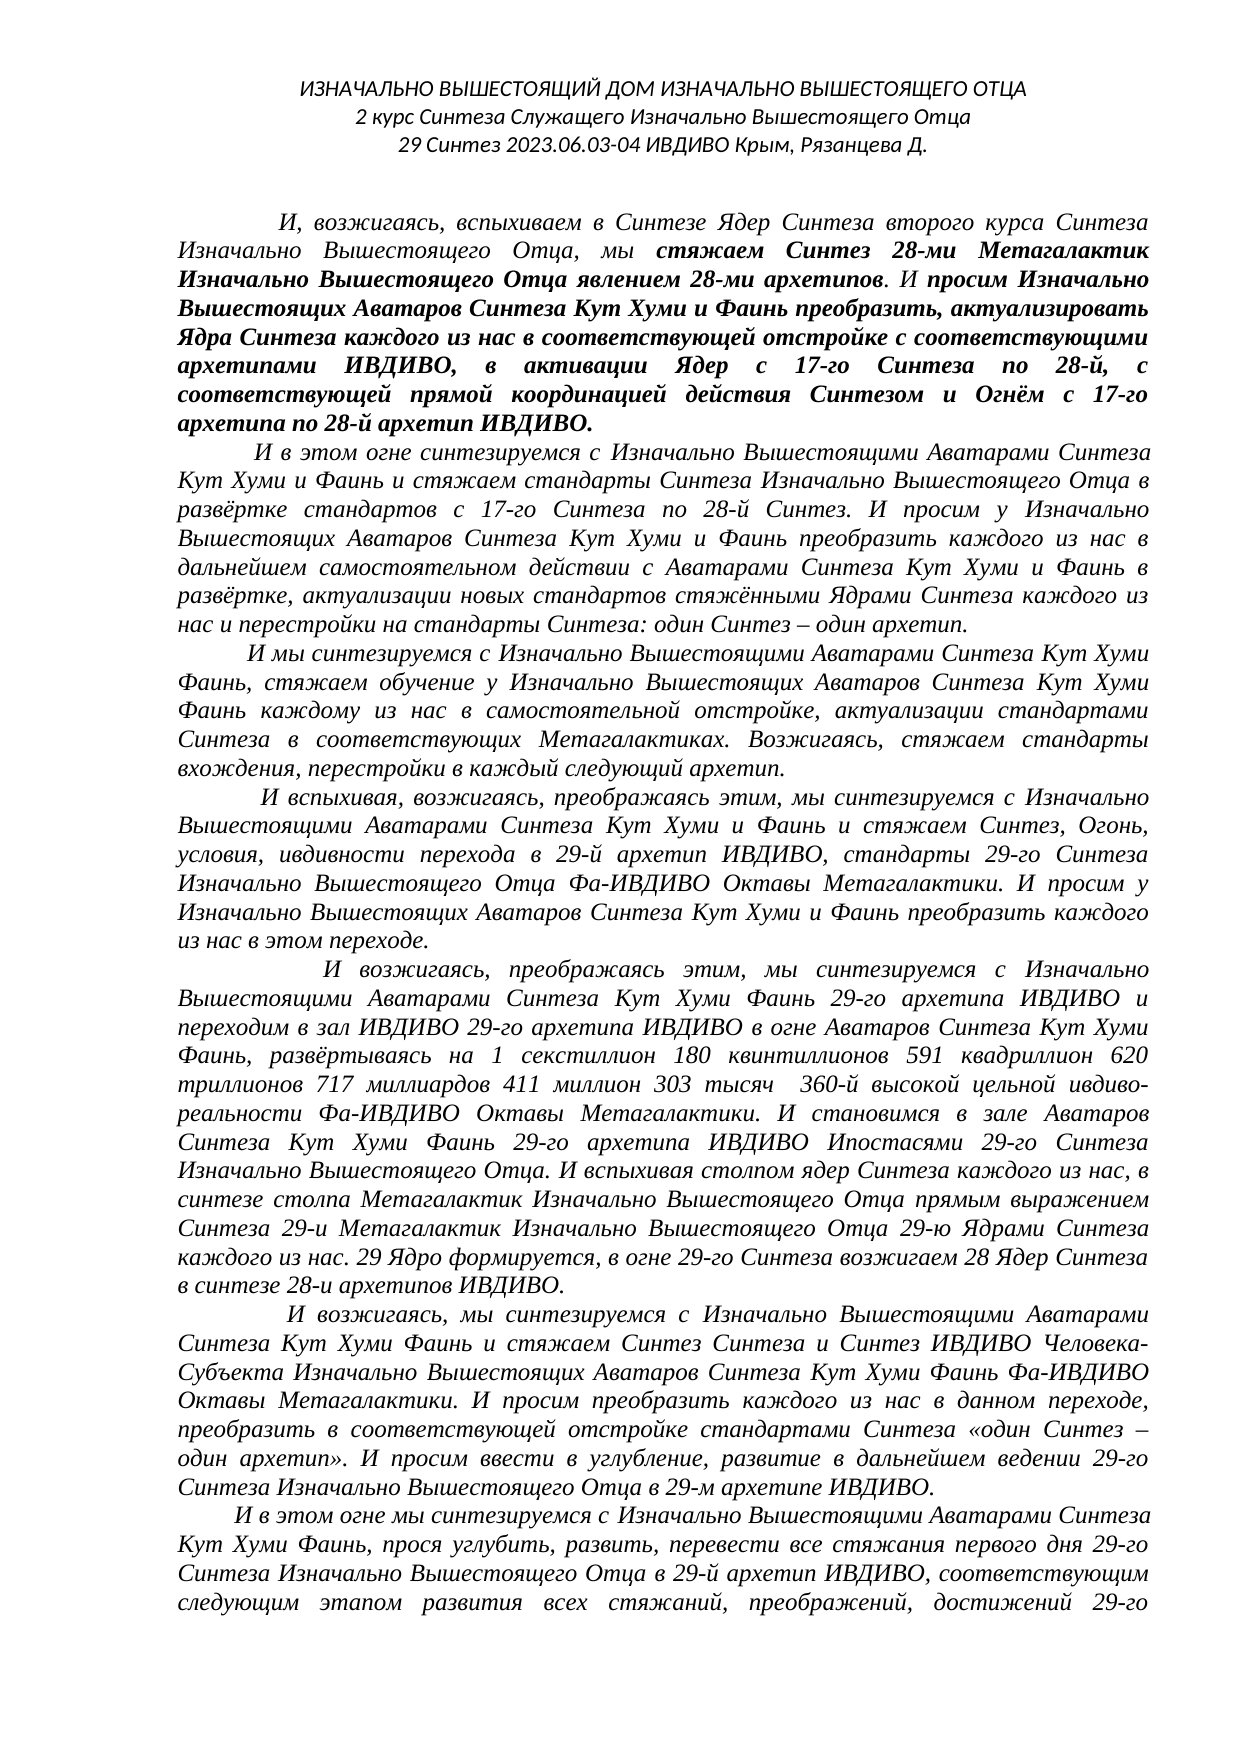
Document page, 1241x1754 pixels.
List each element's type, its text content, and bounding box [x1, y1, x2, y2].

text И возжигаясь, преображаясь этим, мы синтезируемся с Изначально Вышестоящими Аватарами Синтеза Кут Хуми Фаинь 29-го архетипа ИВДИВО и переходим в зал ИВДИВО 29-го архетипа ИВДИВО в огне Аватаров Синтеза Кут Хуми Фаинь, развёртываясь на 1 секстиллион 180 квинтиллионов 591 квадриллион 620 триллионов 717 миллиардов 411 миллион 303 тысяч 360-й высокой цельной ивдиво-реальности Фа-ИВДИВО Октавы Метагалактики. И становимся в зале Аватаров Синтеза Кут Хуми Фаинь 29-го архетипа ИВДИВО Ипостасями 29-го Синтеза Изначально Вышестоящего Отца. И вспыхивая столпом ядер Синтеза каждого из нас, в синтезе столпа Метагалактик Изначально Вышестоящего Отца прямым выражением Синтеза 29-и Метагалактик Изначально Вышестоящего Отца 29-ю Ядрами Синтеза каждого из нас. 29 Ядро формируется, в огне 29-го Синтеза возжигаем 28 Ядер Синтеза в синтезе 28-и архетипов ИВДИВО. [177, 954, 1152, 1299]
text И возжигаясь, мы синтезируемся с Изначально Вышестоящими Аватарами Синтеза Кут Хуми Фаинь и стяжаем Синтез Синтеза и Синтез ИВДИВО Человека-Субъекта Изначально Вышестоящих Аватаров Синтеза Кут Хуми Фаинь Фа-ИВДИВО Октавы Метагалактики. И просим преобразить каждого из нас в данном переходе, преобразить в соответствующей отстройке стандартами Синтеза «один Синтез – один архетип». И просим ввести в углубление, развитие в дальнейшем ведении 29-го Синтеза Изначально Вышестоящего Отца в 29-м архетипе ИВДИВО. [177, 1299, 1152, 1500]
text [177, 1500, 1152, 1615]
text И в этом огне синтезируемся с Изначально Вышестоящими Аватарами Синтеза Кут Хуми и Фаинь и стяжаем стандарты Синтеза Изначально Вышестоящего Отца в развёртке стандартов с 17-го Синтеза по 28-й Синтез. И просим у Изначально Вышестоящих Аватаров Синтеза Кут Хуми и Фаинь преобразить каждого из нас в дальнейшем самостоятельном действии с Аватарами Синтеза Кут Хуми и Фаинь в развёртке, актуализации новых стандартов стяжёнными Ядрами Синтеза каждого из нас и перестройки на стандарты Синтеза: один Синтез – один архетип. [177, 437, 1152, 638]
text И мы синтезируемся с Изначально Вышестоящими Аватарами Синтеза Кут Хуми Фаинь, стяжаем обучение у Изначально Вышестоящих Аватаров Синтеза Кут Хуми Фаинь каждому из нас в самостоятельной отстройке, актуализации стандартами Синтеза в соответствующих Метагалактиках. Возжигаясь, стяжаем стандарты вхождения, перестройки в каждый следующий архетип. [177, 638, 1152, 782]
text И вспыхивая, возжигаясь, преображаясь этим, мы синтезируемся с Изначально Вышестоящими Аватарами Синтеза Кут Хуми и Фаинь и стяжаем Синтез, Огонь, условия, ивдивности перехода в 29-й архетип ИВДИВО, стандарты 29-го Синтеза Изначально Вышестоящего Отца Фа-ИВДИВО Октавы Метагалактики. И просим у Изначально Вышестоящих Аватаров Синтеза Кут Хуми и Фаинь преобразить каждого из нас в этом переходе. [177, 782, 1152, 954]
text И, возжигаясь, вспыхиваем в Синтезе Ядер Синтеза второго курса Синтеза Изначально Вышестоящего Отца, мы стяжаем Синтез 28-ми Метагалактик Изначально Вышестоящего Отца явлением 28-ми архетипов. И просим Изначально Вышестоящих Аватаров Синтеза Кут Хуми и Фаинь преобразить, актуализировать Ядра Синтеза каждого из нас в соответствующей отстройке с соответствующими архетипами ИВДИВО, в активации Ядер с 17-го Синтеза по 28-й, с соответствующей прямой координацией действия Синтезом и Огнём с 17-го архетипа по 28-й архетип ИВДИВО. [177, 207, 1152, 437]
